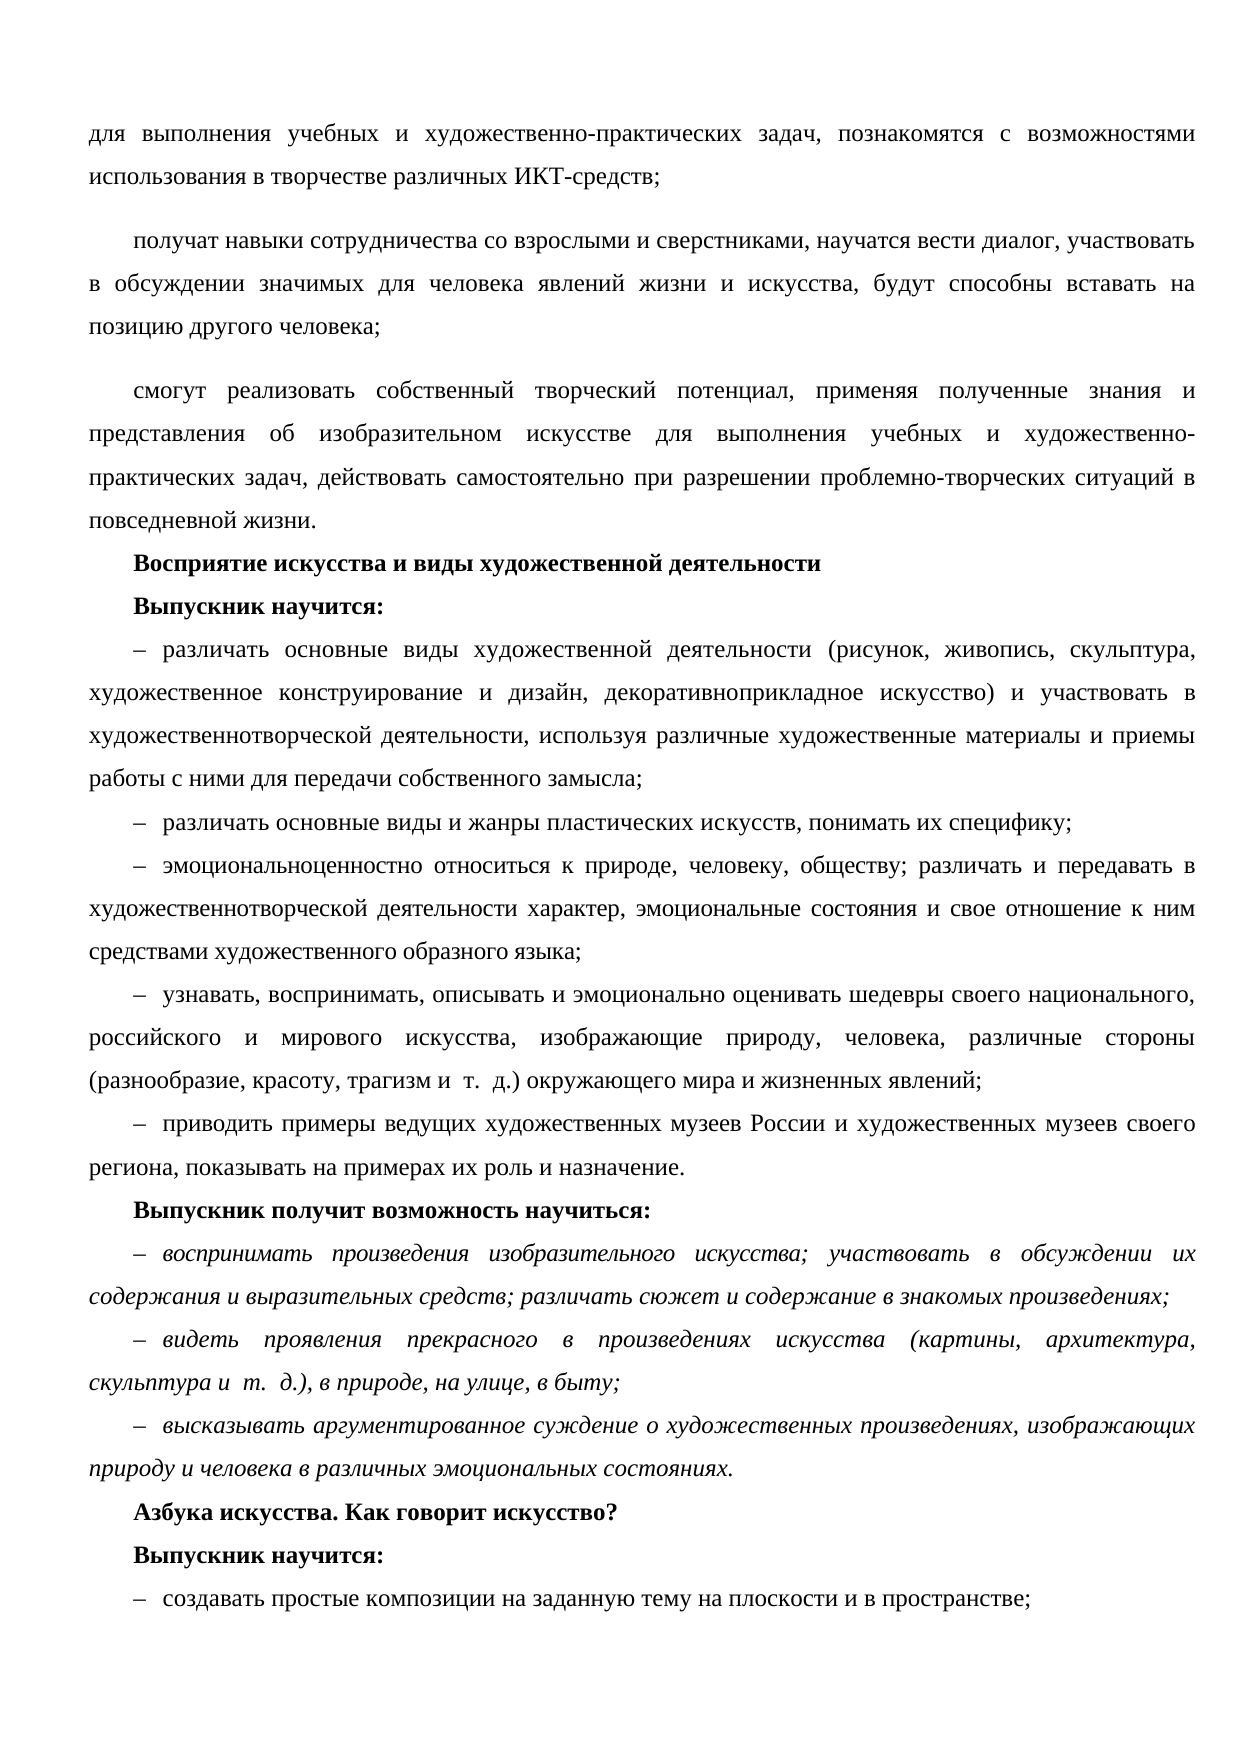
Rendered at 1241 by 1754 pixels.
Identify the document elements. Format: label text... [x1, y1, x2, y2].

text Выпускник научится: [89, 591, 1196, 620]
text Выпускник получит возможность научиться: [89, 1195, 1196, 1223]
text приводить примеры ведущих художественных музеев России и художественных музеев своего региона, показывать на примерах их роль и назначение. [89, 1108, 1196, 1180]
text получат навыки сотрудничества со взрослыми и сверстниками, научатся вести диалог, участвовать в обсуждении значимых для человека явлений жизни и искусства, будут способны вставать на позицию другого человека; [89, 225, 1196, 340]
text создавать простые композиции на заданную тему на плоскости и в пространстве; [89, 1583, 1196, 1612]
text различать основные виды и жанры пластических искусств, понимать их специфику; [89, 807, 1196, 835]
text эмоционально­ценностно относиться к природе, человеку, обществу; различать и передавать в художественно­творческой деятельности характер, эмоциональные состояния и свое отношение к ним средствами художественного образного языка; [89, 850, 1196, 965]
text Выпускник научится: [89, 1540, 1196, 1568]
text видеть проявления прекрасного в произведениях искусства (картины, архитектура, скульптура и т. д.), в природе, на улице, в быту; [89, 1324, 1196, 1396]
text Азбука искусства. Как говорит искусство? [89, 1497, 1196, 1525]
text различать основные виды художественной деятельности (рисунок, живопись, скульптура, художественное конструирование и дизайн, декоративно­прикладное искусство) и участвовать в художественно­творческой деятельности, используя различные художественные материалы и приемы работы с ними для передачи собственного замысла; [89, 634, 1196, 792]
text Восприятие искусства и виды художественной деятельности [89, 548, 1196, 577]
text воспринимать произведения изобразительного искусства; участвовать в обсуждении их содержания и выразительных средств; различать сюжет и содержание в знакомых произведениях; [89, 1238, 1196, 1310]
text узнавать, воспринимать, описывать и эмоционально оценивать шедевры своего национального, российского и мирового искусства, изображающие природу, человека, различные стороны (разнообразие, красоту, трагизм и т. д.) окружающего мира и жизненных явлений; [89, 979, 1196, 1094]
text смогут реализовать собственный творческий потенциал, применяя полученные знания и представления об изобразительном искусстве для выполнения учебных и художественно-практических задач, действовать самостоятельно при разрешении проблемно-творческих ситуаций в повседневной жизни. [89, 375, 1196, 533]
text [89, 118, 1196, 190]
text высказывать аргументированное суждение о художественных произведениях, изображающих природу и человека в различных эмоциональных состояниях. [89, 1410, 1196, 1482]
